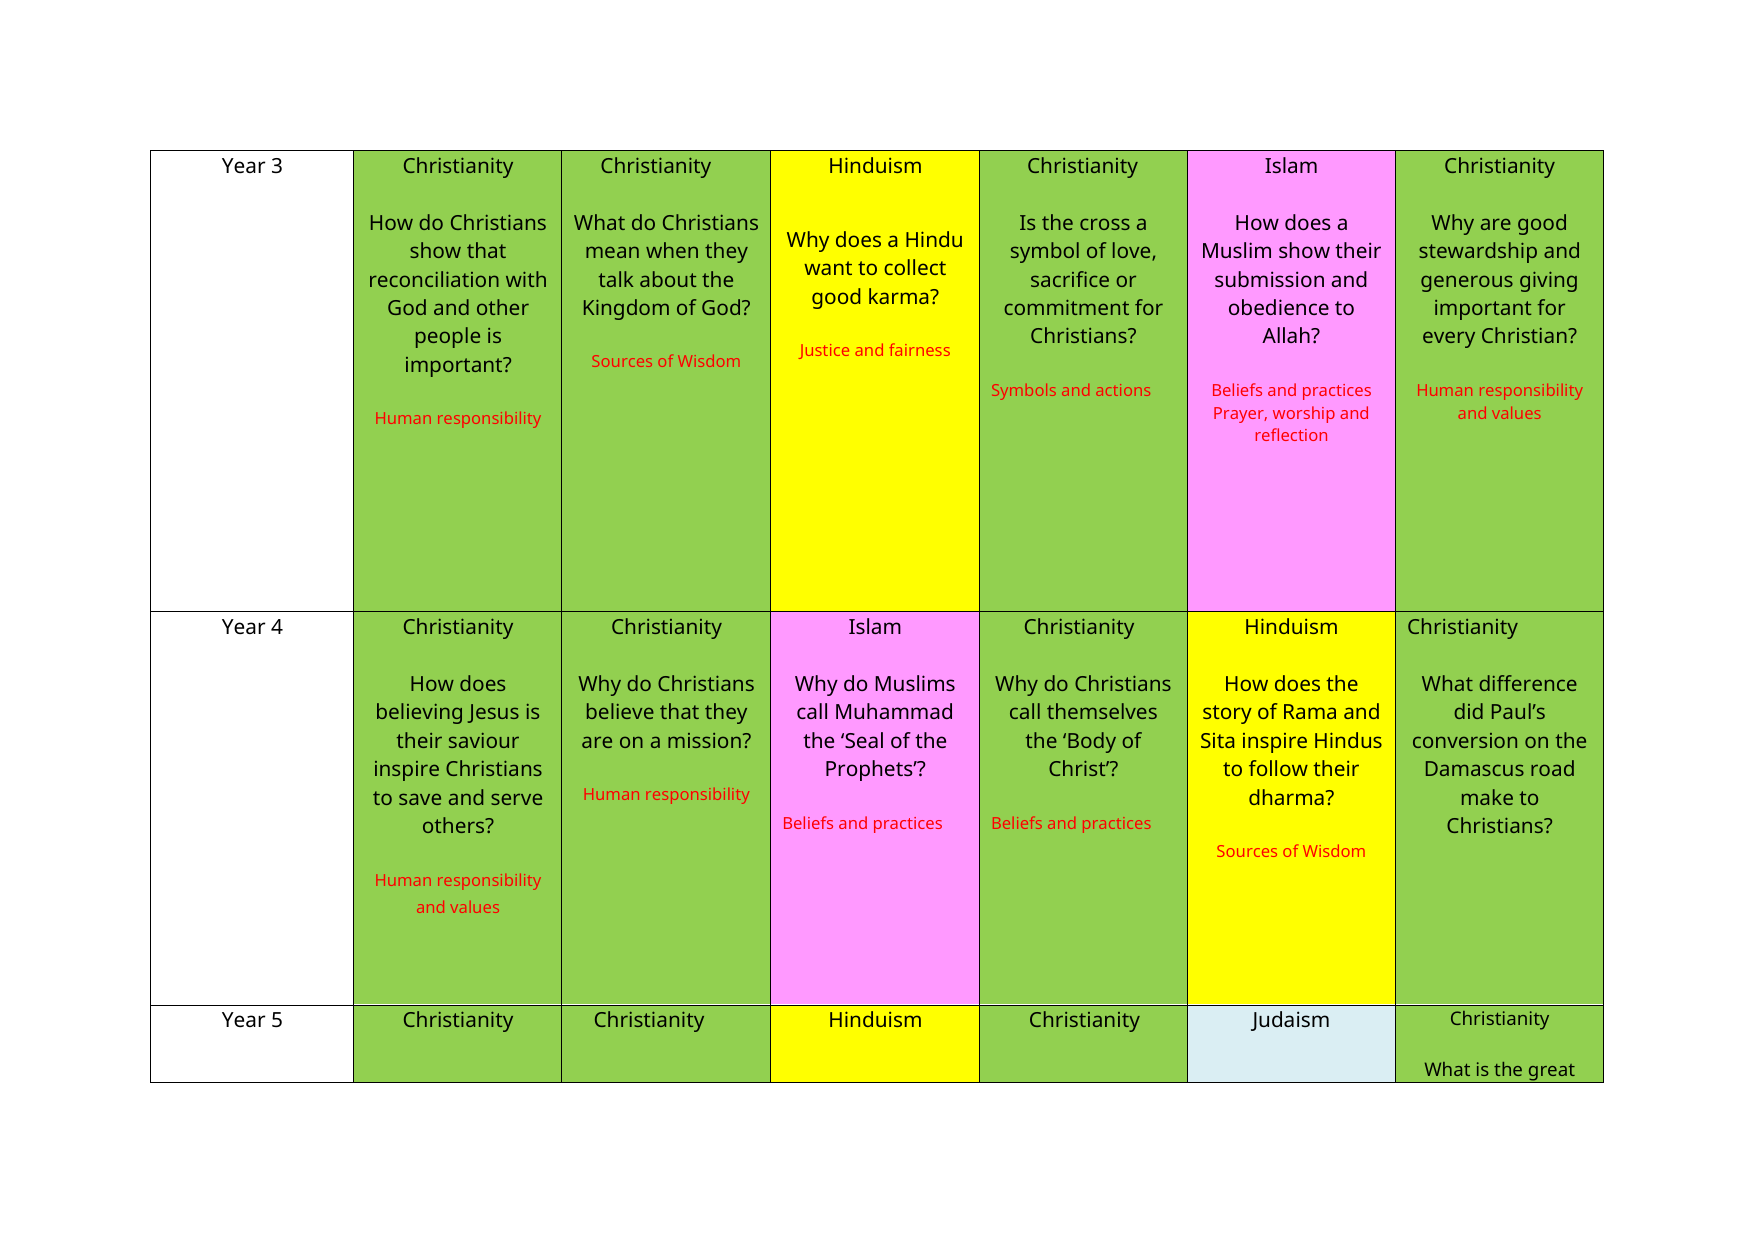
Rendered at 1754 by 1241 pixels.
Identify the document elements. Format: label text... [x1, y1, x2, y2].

table_cell Hinduism Why does a Hindu want to collect good karma? Justice and fairness [771, 151, 979, 611]
table_cell Christianity Why are good stewardship and generous giving important for every Christian? Human responsibility and values [1396, 151, 1603, 611]
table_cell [1396, 1006, 1603, 1082]
table_cell Christianity Is the cross a symbol of love, sacrifice or commitment for Christians? Symbols and actions [980, 151, 1187, 611]
table_cell Christianity What difference did Paul’s conversion on the Damascus road make to Christians? [1396, 612, 1603, 1004]
table_cell Christianity How do Christians show that reconciliation with God and other people is important? Human responsibility [354, 151, 561, 611]
table_cell Hinduism How does the story of Rama and Sita inspire Hindus to follow their dharma? Sources of Wisdom [1188, 612, 1395, 1004]
table_cell Christianity Why do Christians believe that they are on a mission? Human responsibility [562, 612, 770, 1004]
table_cell Islam Why do Muslims call Muhammad the ‘Seal of the Prophets’? Beliefs and practices [771, 612, 979, 1004]
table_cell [980, 1006, 1187, 1082]
table_cell Year 3 [151, 151, 353, 611]
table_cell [562, 1006, 770, 1082]
table_cell Christianity How does believing Jesus is their saviour inspire Christians to save and serve others? Human responsibility and values [354, 612, 561, 1004]
table_cell Islam How does a Muslim show their submission and obedience to Allah? Beliefs and practices Prayer, worship and reflection [1188, 151, 1395, 611]
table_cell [1188, 1006, 1395, 1082]
table_cell Christianity What do Christians mean when they talk about the Kingdom of God? Sources of Wisdom [562, 151, 770, 611]
table_cell Christianity Why do Christians call themselves the ‘Body of Christ’? Beliefs and practices [980, 612, 1187, 1004]
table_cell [354, 1006, 561, 1082]
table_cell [771, 1006, 979, 1082]
table_cell Year 5 [151, 1006, 353, 1082]
table_cell Year 4 [151, 612, 353, 1004]
